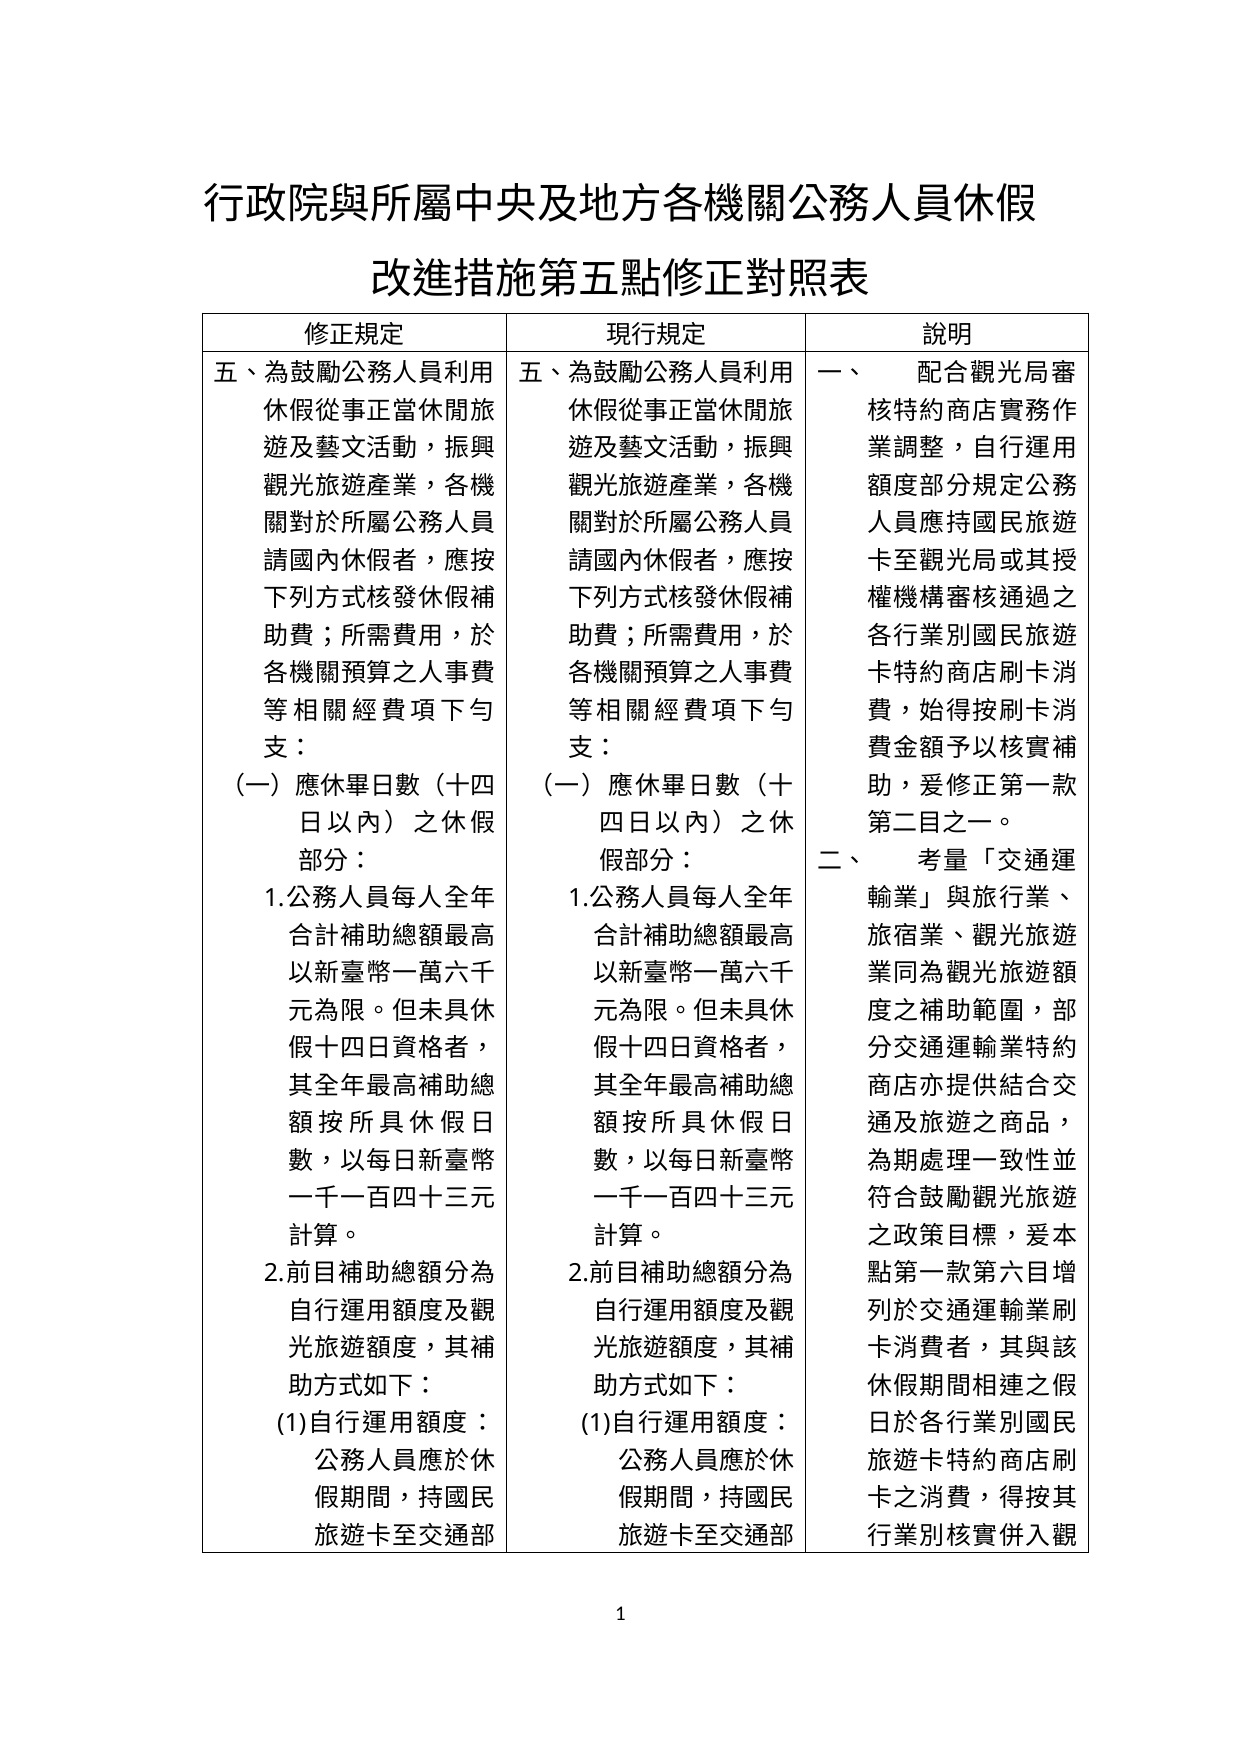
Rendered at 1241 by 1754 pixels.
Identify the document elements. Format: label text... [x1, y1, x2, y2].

table_header 說明 [806, 314, 1088, 351]
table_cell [507, 352, 805, 1552]
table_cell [203, 352, 506, 1552]
table_header 現行規定 [507, 314, 805, 351]
text 行政院與所屬中央及地方各機關公務人員休假改進措施第五點修正對照表 [187, 162, 1053, 312]
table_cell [806, 352, 1088, 1552]
table_header 修正規定 [203, 314, 506, 351]
